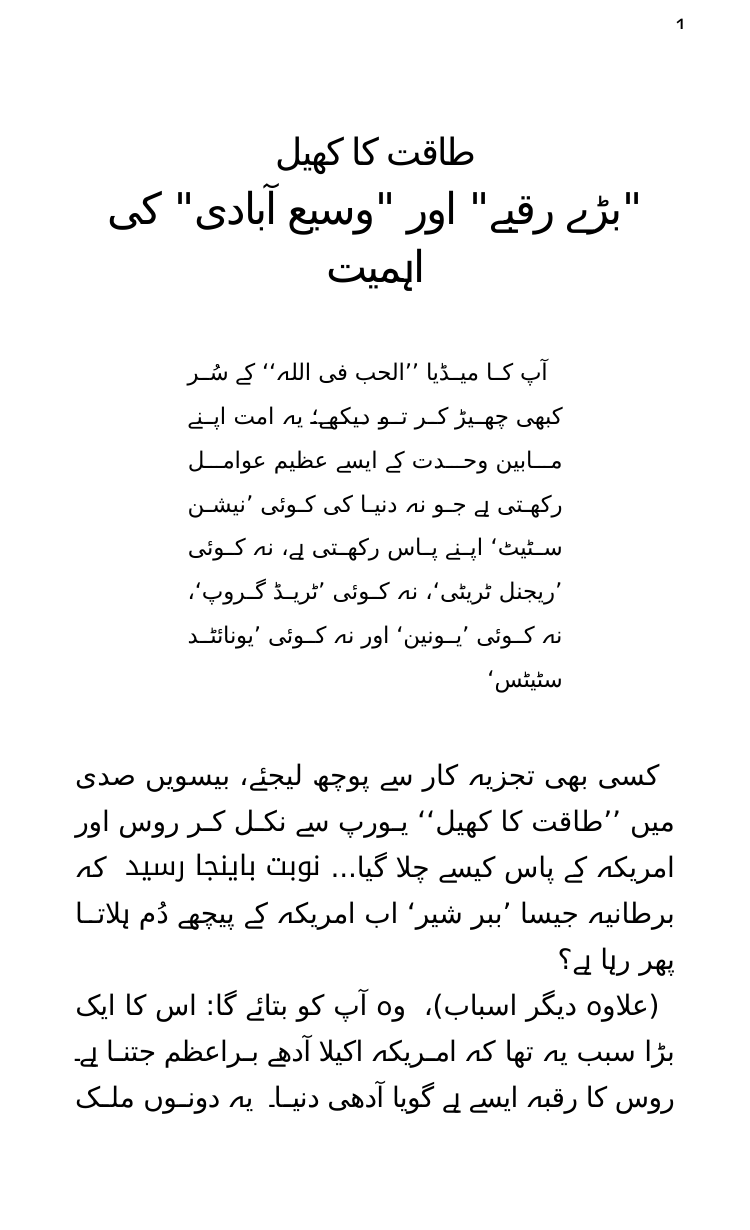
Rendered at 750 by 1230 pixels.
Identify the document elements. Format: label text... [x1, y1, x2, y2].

text آپ کا میڈیا ’’الحب فی اللہ‘‘ کے سُر کبھی چھیڑ کر تو دیکھے؛ یہ امت اپنے مابین وحدت کے ایسے عظیم عوامل رکھتی ہے جو نہ دنیا کی کوئی ’نیشن سٹیٹ‘ اپنے پاس رکھتی ہے، نہ کوئی ’ریجنل ٹریٹی‘، نہ کوئی ’ٹریڈ گروپ‘، نہ کوئی ’یونین‘ اور نہ کوئی ’یونائٹد سٹیٹس‘ [187, 351, 562, 701]
text کسی بھی تجزیہ کار سے پوچھ لیجئے، بیسویں صدی میں ’’طاقت کا کھیل‘‘ یورپ سے نکل کر روس اور امریکہ کے پاس کیسے چلا گیا... نوبت باینجا رسید کہ برطانیہ جیسا ’ببر شیر‘ اب امریکہ کے پیچھے دُم ہلاتا پھر رہا ہے؟ [75, 751, 675, 981]
text "بڑے رقبے" اور "وسیع آبادی" کی اہمیت [75, 183, 675, 293]
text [75, 981, 675, 1119]
text طاقت کا کھیل [75, 131, 675, 183]
